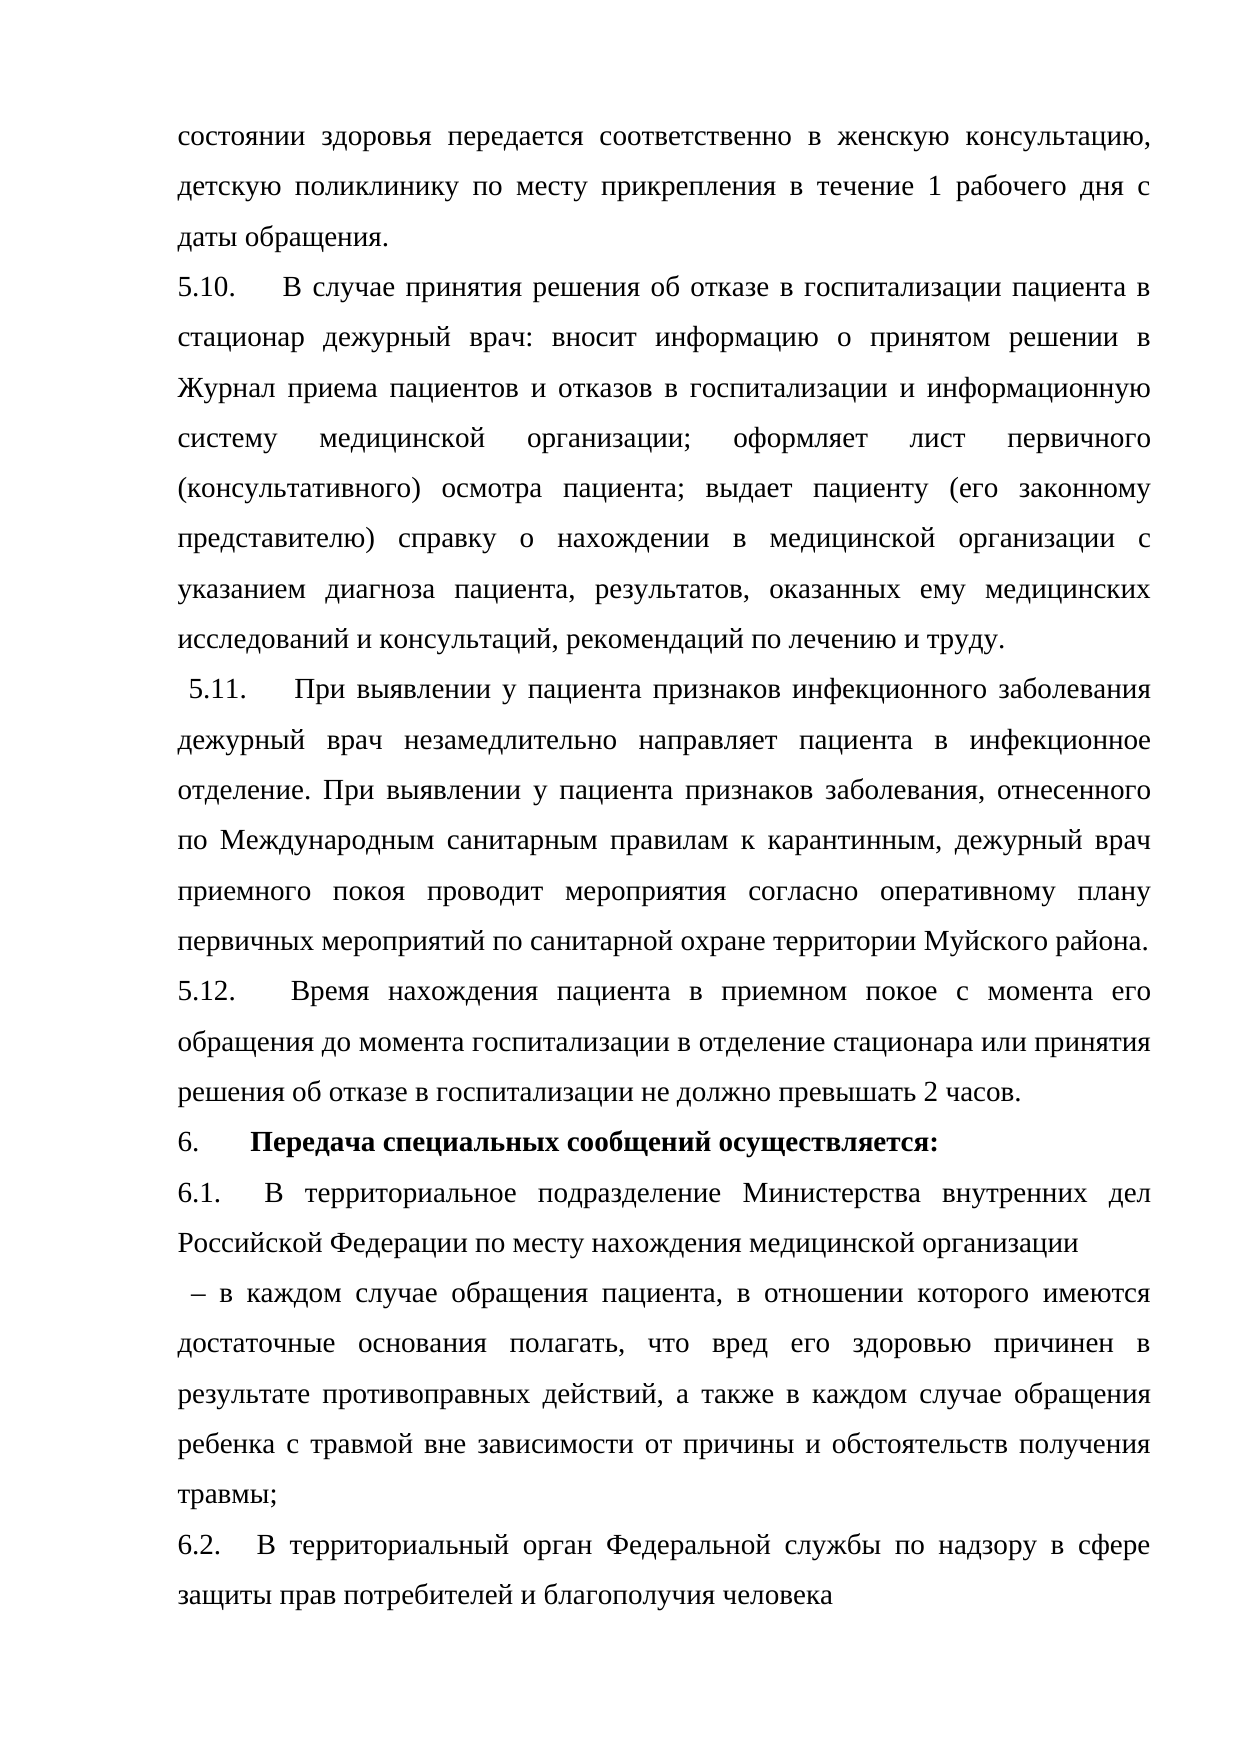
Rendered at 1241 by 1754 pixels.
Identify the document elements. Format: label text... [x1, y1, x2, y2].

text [177, 118, 1152, 252]
text 5.12. Время нахождения пациента в приемном покое с момента его обращения до момента госпитализации в отделение стационара или принятия решения об отказе в госпитализации не должно превышать 2 часов. [177, 973, 1152, 1108]
text 6.1. В территориальное подразделение Министерства внутренних дел Российской Федерации по месту нахождения медицинской организации [177, 1175, 1152, 1258]
text 6.2. В территориальный орган Федеральной службы по надзору в сфере защиты прав потребителей и благополучия человека [177, 1527, 1152, 1611]
text 5.11. При выявлении у пациента признаков инфекционного заболевания дежурный врач незамедлительно направляет пациента в инфекционное отделение. При выявлении у пациента признаков заболевания, отнесенного по Международным санитарным правилам к карантинным, дежурный врач приемного покоя проводит мероприятия согласно оперативному плану первичных мероприятий по санитарной охране территории Муйского района. [177, 672, 1152, 957]
text – в каждом случае обращения пациента, в отношении которого имеются достаточные основания полагать, что вред его здоровью причинен в результате противоправных действий, а также в каждом случае обращения ребенка с травмой вне зависимости от причины и обстоятельств получения травмы; [177, 1275, 1152, 1510]
text 6. Передача специальных сообщений осуществляется: [177, 1124, 1152, 1158]
text 5.10. В случае принятия решения об отказе в госпитализации пациента в стационар дежурный врач: вносит информацию о принятом решении в Журнал приема пациентов и отказов в госпитализации и информационную систему медицинской организации; оформляет лист первичного (консультативного) осмотра пациента; выдает пациенту (его законному представителю) справку о нахождении в медицинской организации с указанием диагноза пациента, результатов, оказанных ему медицинских исследований и консультаций, рекомендаций по лечению и труду. [177, 269, 1152, 655]
